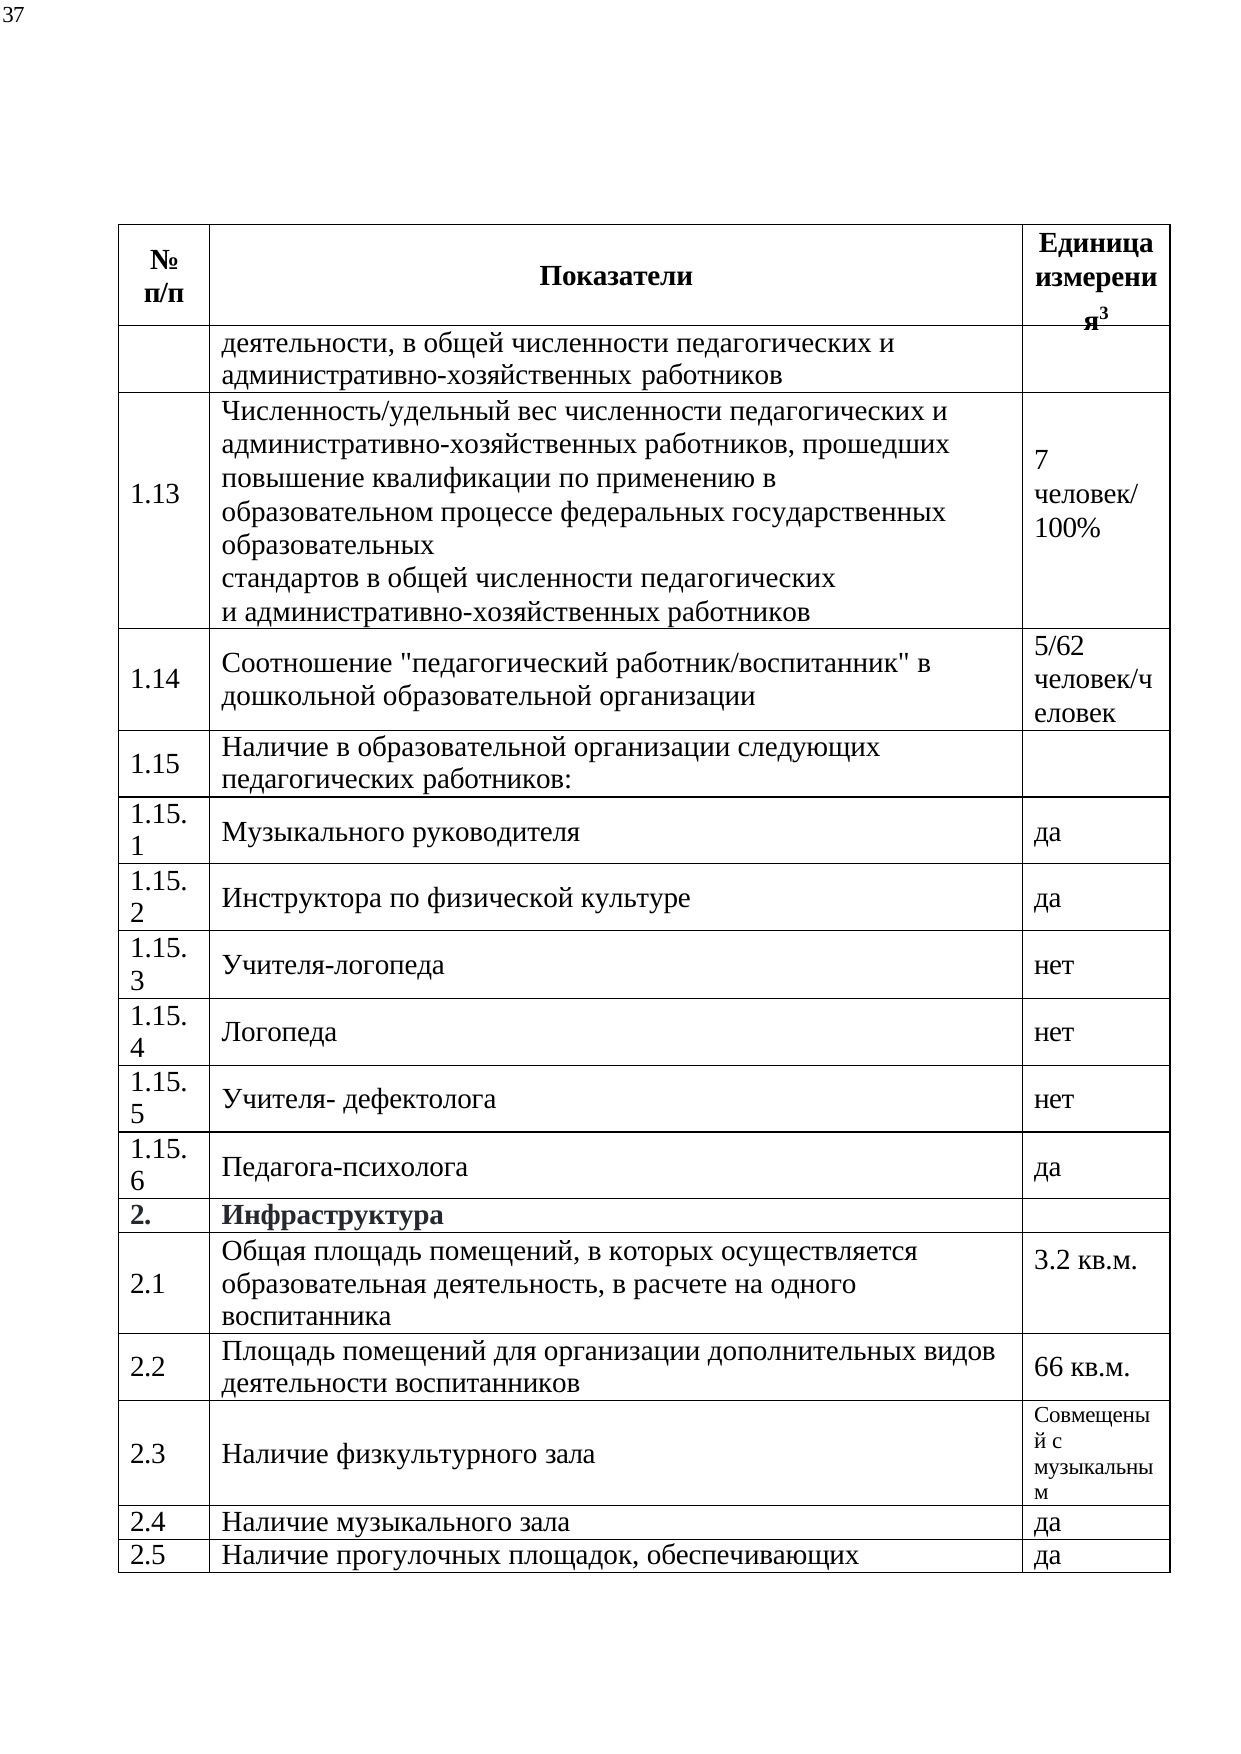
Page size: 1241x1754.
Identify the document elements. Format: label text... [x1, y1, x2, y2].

table_header Показатели [210, 225, 1022, 325]
table_cell Инструктора по физической культуре [210, 864, 1022, 930]
table_cell да [1023, 1540, 1169, 1572]
table_cell 2.5 [119, 1540, 209, 1572]
table_cell 3.2 кв.м. [1023, 1233, 1169, 1333]
table_cell Логопеда [210, 999, 1022, 1064]
table_cell 1.15. 3 [119, 931, 209, 998]
table_cell деятельности, в общей численности педагогических и административно-хозяйственных работников [210, 326, 1022, 392]
table_cell 1.15. 4 [119, 999, 209, 1064]
table_cell 2.4 [119, 1506, 209, 1538]
table_cell 1.14 [119, 629, 209, 729]
table_cell Наличие прогулочных площадок, обеспечивающих [210, 1540, 1022, 1572]
table_cell 1.15. 5 [119, 1066, 209, 1131]
table_cell 1.13 [119, 393, 209, 628]
table_cell Педагога-психолога [210, 1133, 1022, 1198]
table_cell Наличие в образовательной организации следующих педагогических работников: [210, 731, 1022, 796]
table_cell 5/62 человек/ч еловек [1023, 629, 1169, 729]
table_cell Численность/удельный вес численности педагогических и административно-хозяйственных работников, прошедших повышение квалификации по применению в образовательном процессе федеральных государственных образовательных стандартов в общей численности педагогических и административно-хозяйственных работников [210, 393, 1022, 628]
table_cell [1023, 1199, 1169, 1232]
table_cell Совмещены й с музыкальны м [1023, 1401, 1169, 1505]
table_cell да [1023, 864, 1169, 930]
table_cell да [1023, 1506, 1169, 1538]
table_cell Инфраструктура [210, 1199, 1022, 1232]
table_header Единица измерени я3 [1023, 225, 1169, 325]
table_cell [119, 326, 209, 392]
table_cell 7 человек/ 100% [1023, 393, 1169, 628]
table_cell Учителя- дефектолога [210, 1066, 1022, 1131]
table_cell нет [1023, 999, 1169, 1064]
table_header № п/п [119, 225, 209, 325]
table_cell Соотношение "педагогический работник/воспитанник" в дошкольной образовательной организации [210, 629, 1022, 729]
table_cell Учителя-логопеда [210, 931, 1022, 998]
table_cell Наличие музыкального зала [210, 1506, 1022, 1538]
table_cell [1023, 731, 1169, 796]
table_cell Музыкального руководителя [210, 798, 1022, 863]
table_cell 1.15. 2 [119, 864, 209, 930]
table_cell 2.2 [119, 1334, 209, 1399]
table_cell 2. [119, 1199, 209, 1232]
table_cell 2.3 [119, 1401, 209, 1505]
table_cell 2.1 [119, 1233, 209, 1333]
table_cell Площадь помещений для организации дополнительных видов деятельности воспитанников [210, 1334, 1022, 1399]
table_cell Наличие физкультурного зала [210, 1401, 1022, 1505]
table_cell 66 кв.м. [1023, 1334, 1169, 1399]
table_cell да [1023, 798, 1169, 863]
table_cell нет [1023, 931, 1169, 998]
table_cell да [1023, 1133, 1169, 1198]
table_cell [1023, 326, 1169, 392]
table_cell 1.15. 6 [119, 1133, 209, 1198]
table_cell 1.15 [119, 731, 209, 796]
table_cell 1.15. 1 [119, 798, 209, 863]
table_cell нет [1023, 1066, 1169, 1131]
table_cell Общая площадь помещений, в которых осуществляется образовательная деятельность, в расчете на одного воспитанника [210, 1233, 1022, 1333]
